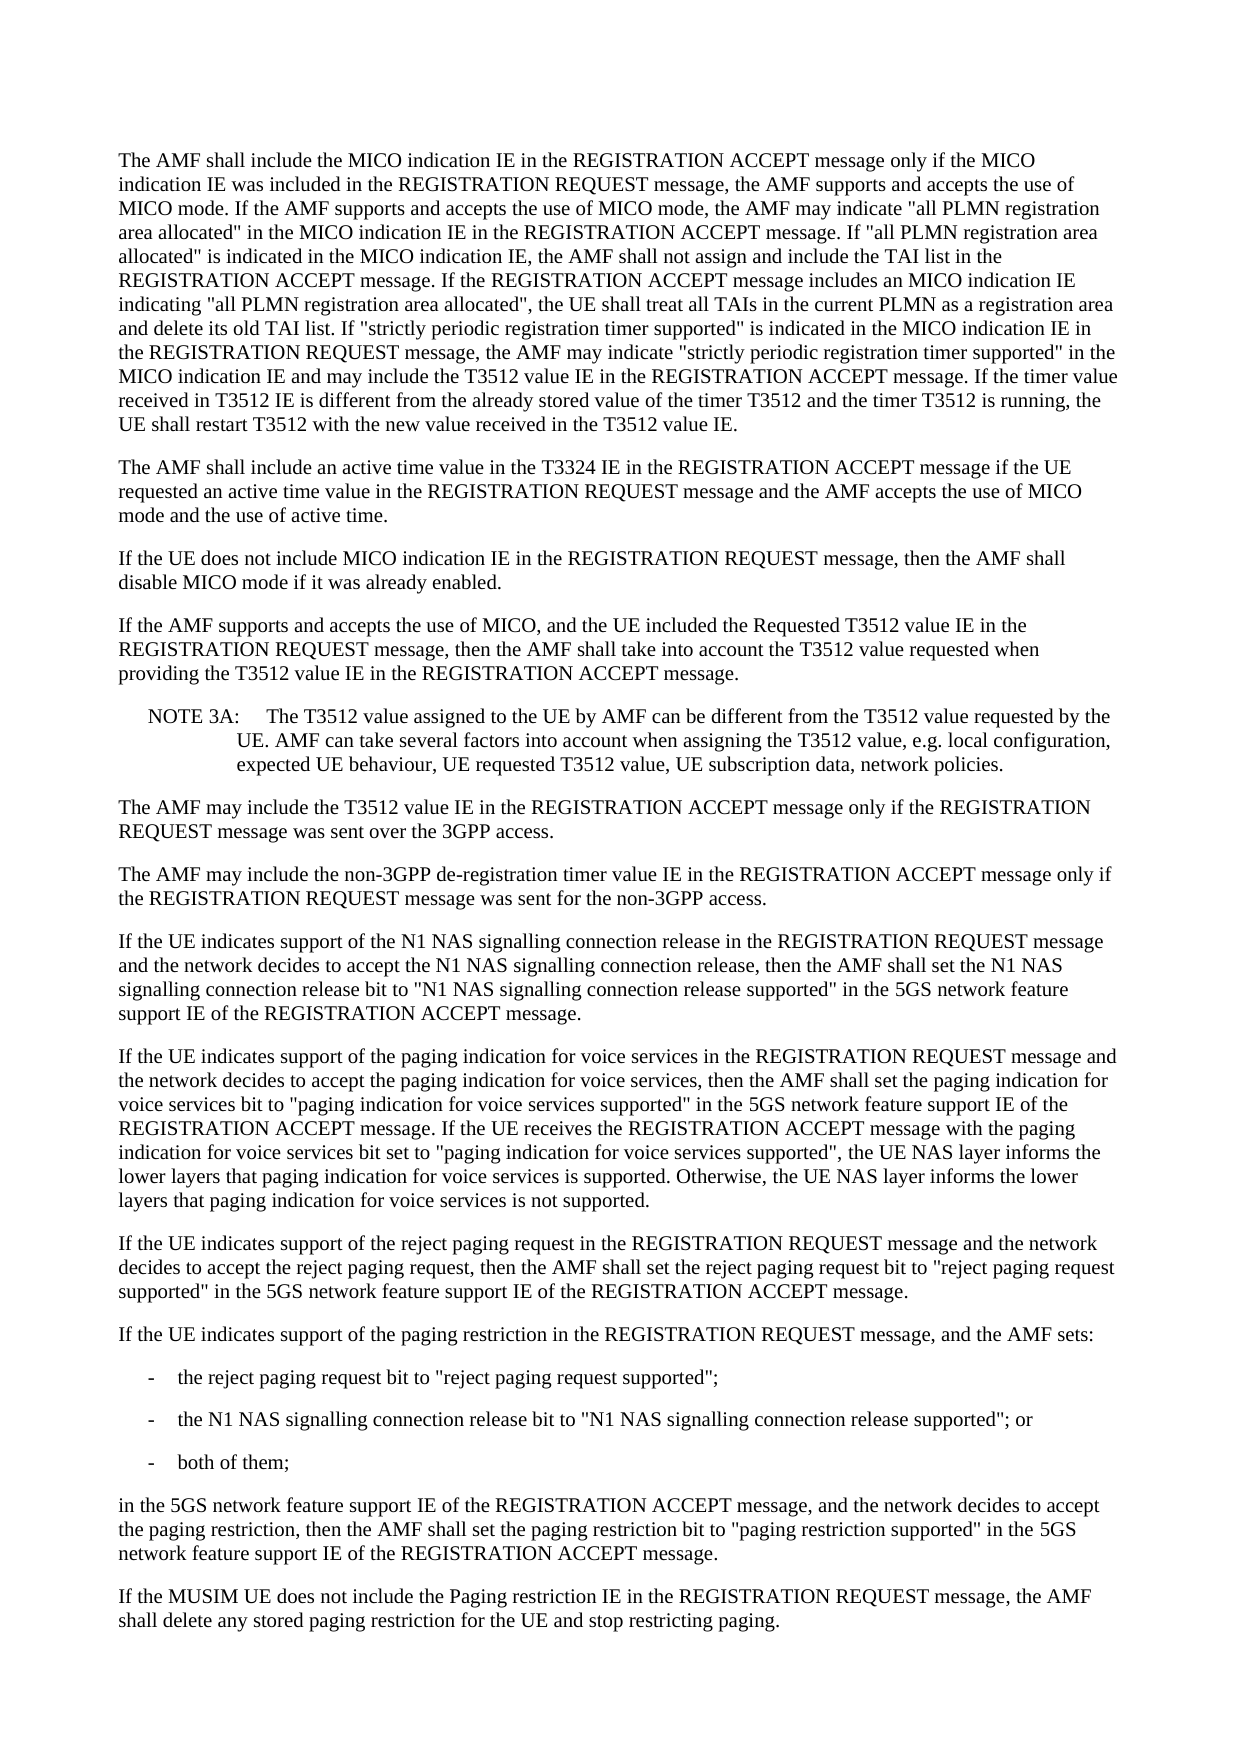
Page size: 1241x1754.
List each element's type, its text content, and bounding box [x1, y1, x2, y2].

text If the UE indicates support of the paging restriction in the REGISTRATION REQUEST message, and the AMF sets: [118, 1322, 1122, 1346]
text If the UE does not include MICO indication IE in the REGISTRATION REQUEST message, then the AMF shall disable MICO mode if it was already enabled. [118, 546, 1122, 594]
text The AMF may include the T3512 value IE in the REGISTRATION ACCEPT message only if the REGISTRATION REQUEST message was sent over the 3GPP access. [118, 795, 1122, 843]
text The AMF shall include the MICO indication IE in the REGISTRATION ACCEPT message only if the MICO indication IE was included in the REGISTRATION REQUEST message, the AMF supports and accepts the use of MICO mode. If the AMF supports and accepts the use of MICO mode, the AMF may indicate "all PLMN registration area allocated" in the MICO indication IE in the REGISTRATION ACCEPT message. If "all PLMN registration area allocated" is indicated in the MICO indication IE, the AMF shall not assign and include the TAI list in the REGISTRATION ACCEPT message. If the REGISTRATION ACCEPT message includes an MICO indication IE indicating "all PLMN registration area allocated", the UE shall treat all TAIs in the current PLMN as a registration area and delete its old TAI list. If "strictly periodic registration timer supported" is indicated in the MICO indication IE in the REGISTRATION REQUEST message, the AMF may indicate "strictly periodic registration timer supported" in the MICO indication IE and may include the T3512 value IE in the REGISTRATION ACCEPT message. If the timer value received in T3512 IE is different from the already stored value of the timer T3512 and the timer T3512 is running, the UE shall restart T3512 with the new value received in the T3512 value IE. [118, 148, 1122, 436]
text NOTE 3A: The T3512 value assigned to the UE by AMF can be different from the T3512 value requested by the UE. AMF can take several factors into account when assigning the T3512 value, e.g. local configuration, expected UE behaviour, UE requested T3512 value, UE subscription data, network policies. [148, 704, 1122, 776]
text The AMF shall include an active time value in the T3324 IE in the REGISTRATION ACCEPT message if the UE requested an active time value in the REGISTRATION REQUEST message and the AMF accepts the use of MICO mode and the use of active time. [118, 455, 1122, 527]
text - the N1 NAS signalling connection release bit to "N1 NAS signalling connection release supported"; or [148, 1407, 1122, 1431]
text If the AMF supports and accepts the use of MICO, and the UE included the Requested T3512 value IE in the REGISTRATION REQUEST message, then the AMF shall take into account the T3512 value requested when providing the T3512 value IE in the REGISTRATION ACCEPT message. [118, 613, 1122, 685]
text in the 5GS network feature support IE of the REGISTRATION ACCEPT message, and the network decides to accept the paging restriction, then the AMF shall set the paging restriction bit to "paging restriction supported" in the 5GS network feature support IE of the REGISTRATION ACCEPT message. [118, 1493, 1122, 1565]
text If the MUSIM UE does not include the Paging restriction IE in the REGISTRATION REQUEST message, the AMF shall delete any stored paging restriction for the UE and stop restricting paging. [118, 1584, 1122, 1632]
text - both of them; [148, 1450, 1122, 1474]
text If the UE indicates support of the N1 NAS signalling connection release in the REGISTRATION REQUEST message and the network decides to accept the N1 NAS signalling connection release, then the AMF shall set the N1 NAS signalling connection release bit to "N1 NAS signalling connection release supported" in the 5GS network feature support IE of the REGISTRATION ACCEPT message. [118, 929, 1122, 1025]
text - the reject paging request bit to "reject paging request supported"; [148, 1364, 1122, 1389]
text The AMF may include the non-3GPP de-registration timer value IE in the REGISTRATION ACCEPT message only if the REGISTRATION REQUEST message was sent for the non-3GPP access. [118, 862, 1122, 910]
text If the UE indicates support of the paging indication for voice services in the REGISTRATION REQUEST message and the network decides to accept the paging indication for voice services, then the AMF shall set the paging indication for voice services bit to "paging indication for voice services supported" in the 5GS network feature support IE of the REGISTRATION ACCEPT message. If the UE receives the REGISTRATION ACCEPT message with the paging indication for voice services bit set to "paging indication for voice services supported", the UE NAS layer informs the lower layers that paging indication for voice services is supported. Otherwise, the UE NAS layer informs the lower layers that paging indication for voice services is not supported. [118, 1044, 1122, 1212]
text If the UE indicates support of the reject paging request in the REGISTRATION REQUEST message and the network decides to accept the reject paging request, then the AMF shall set the reject paging request bit to "reject paging request supported" in the 5GS network feature support IE of the REGISTRATION ACCEPT message. [118, 1231, 1122, 1303]
